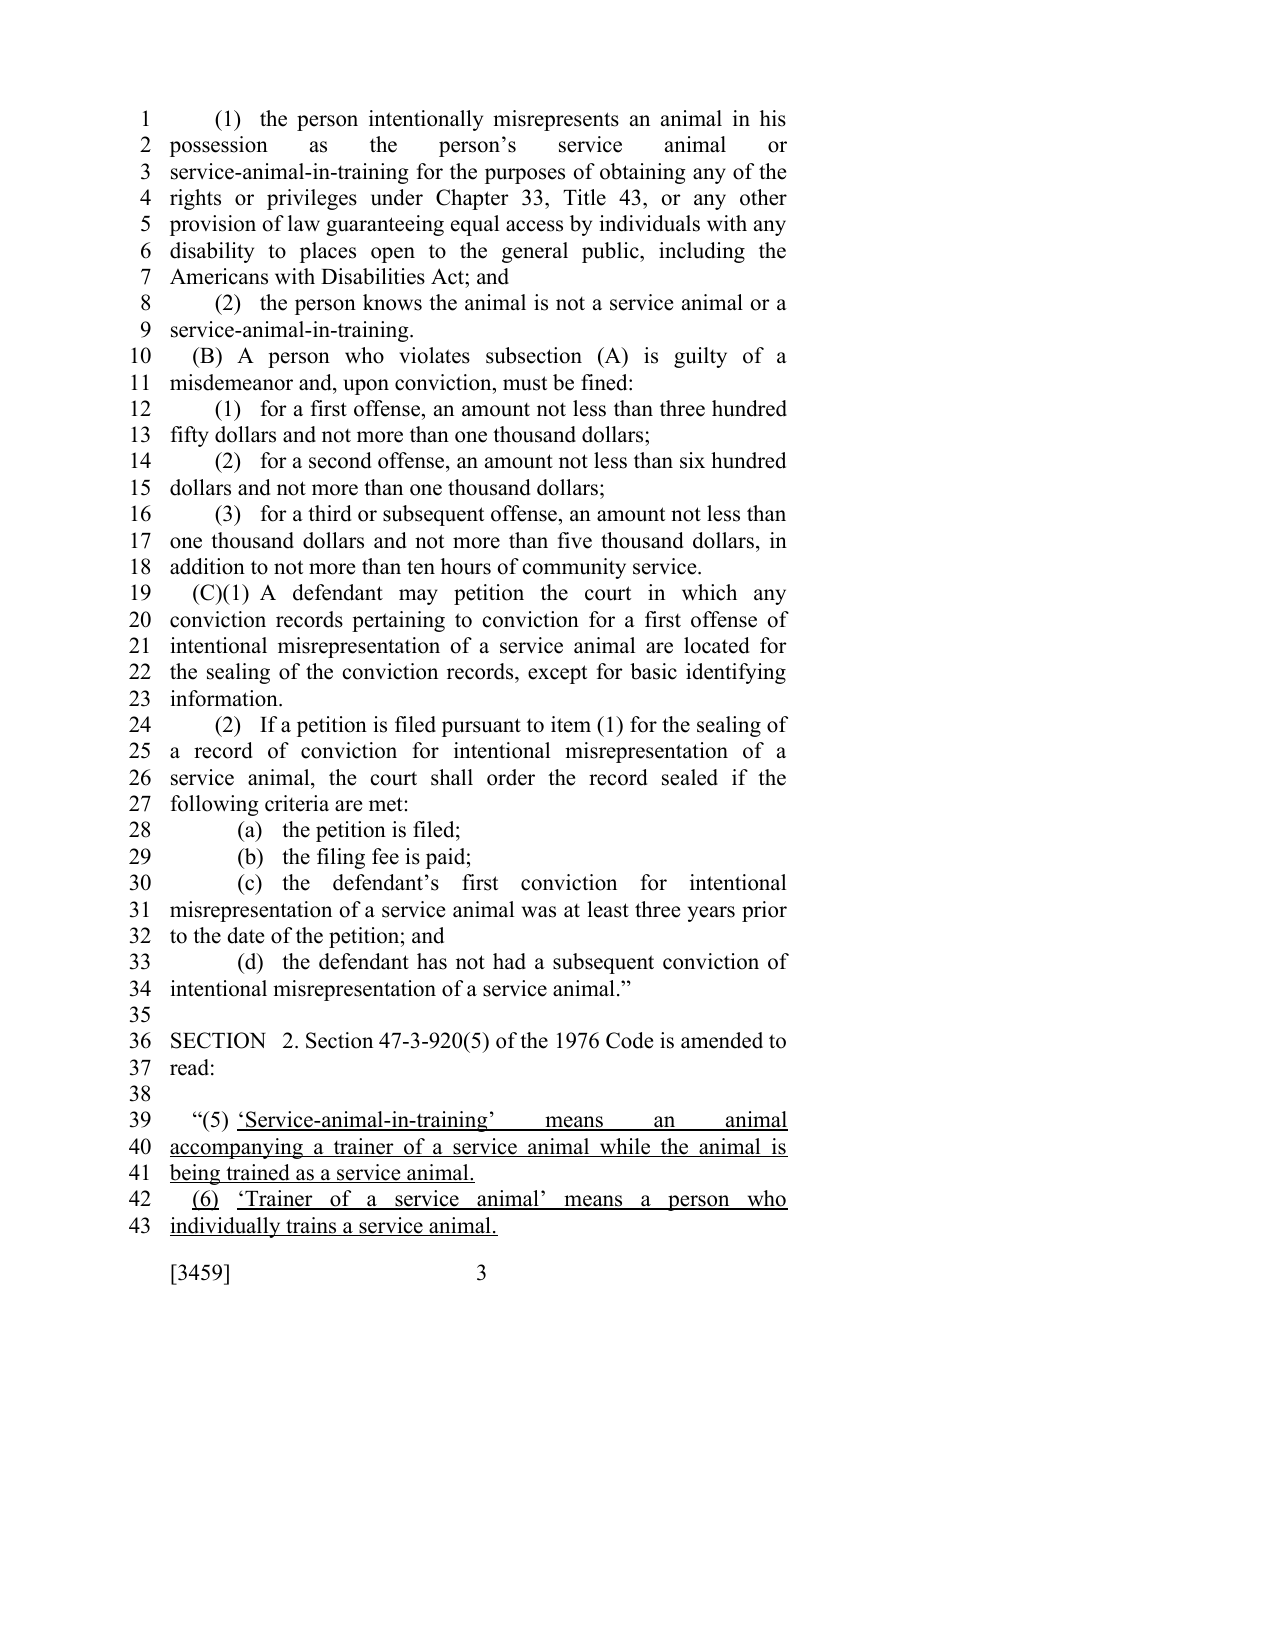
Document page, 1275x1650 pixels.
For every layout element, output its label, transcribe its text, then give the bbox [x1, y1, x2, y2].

text (d) the defendant has not had a subsequent conviction of intentional misrepresentation of a service animal.” [169, 948, 787, 1001]
text “(5) ‘Service-animal-in-training’ means an animal accompanying a trainer of a service animal while the animal is being trained as a service animal. [169, 1106, 787, 1156]
text (3) for a third or subsequent offense, an amount not less than one thousand dollars and not more than five thousand dollars, in addition to not more than ten hours of community service. [169, 500, 787, 579]
text (6) ‘Trainer of a service animal’ means a person who individually trains a service animal. [169, 1186, 787, 1238]
text (1) for a first offense, an amount not less than three hundred fifty dollars and not more than one thousand dollars; [169, 395, 787, 448]
text (2) for a second offense, an amount not less than six hundred dollars and not more than one thousand dollars; [169, 448, 787, 500]
text (a) the petition is filed; [169, 817, 787, 843]
text (2) the person knows the animal is not a service animal or a service-animal-in-training. [169, 289, 787, 342]
text (C)(1) A defendant may petition the court in which any conviction records pertaining to conviction for a first offense of intentional misrepresentation of a service animal are located for the sealing of the conviction records, except for basic identifying information. [169, 579, 787, 711]
text (2) If a petition is filed pursuant to item (1) for the sealing of a record of conviction for intentional misrepresentation of a service animal, the court shall order the record sealed if the following criteria are met: [169, 711, 787, 817]
text (b) the filing fee is paid; [169, 843, 787, 869]
text (1) the person intentionally misrepresents an animal in his possession as the person’s service animal or service-animal-in-training for the purposes of obtaining any of the rights or privileges under Chapter 33, Title 43, or any other provision of law guaranteeing equal access by individuals with any disability to places open to the general public, including the Americans with Disabilities Act; and [169, 105, 787, 289]
text SECTION 2. Section 47-3-920(5) of the 1976 Code is amended to read: [169, 1027, 787, 1080]
text (B) A person who violates subsection (A) is guilty of a misdemeanor and, upon conviction, must be fined: [169, 342, 787, 395]
text “(5) ‘Service-animal-in-training’ means an animal accompanying a trainer of a service animal while the animal is being trained as a service animal. [169, 1157, 787, 1186]
text (c) the defendant’s first conviction for intentional misrepresentation of a service animal was at least three years prior to the date of the petition; and [169, 869, 787, 948]
